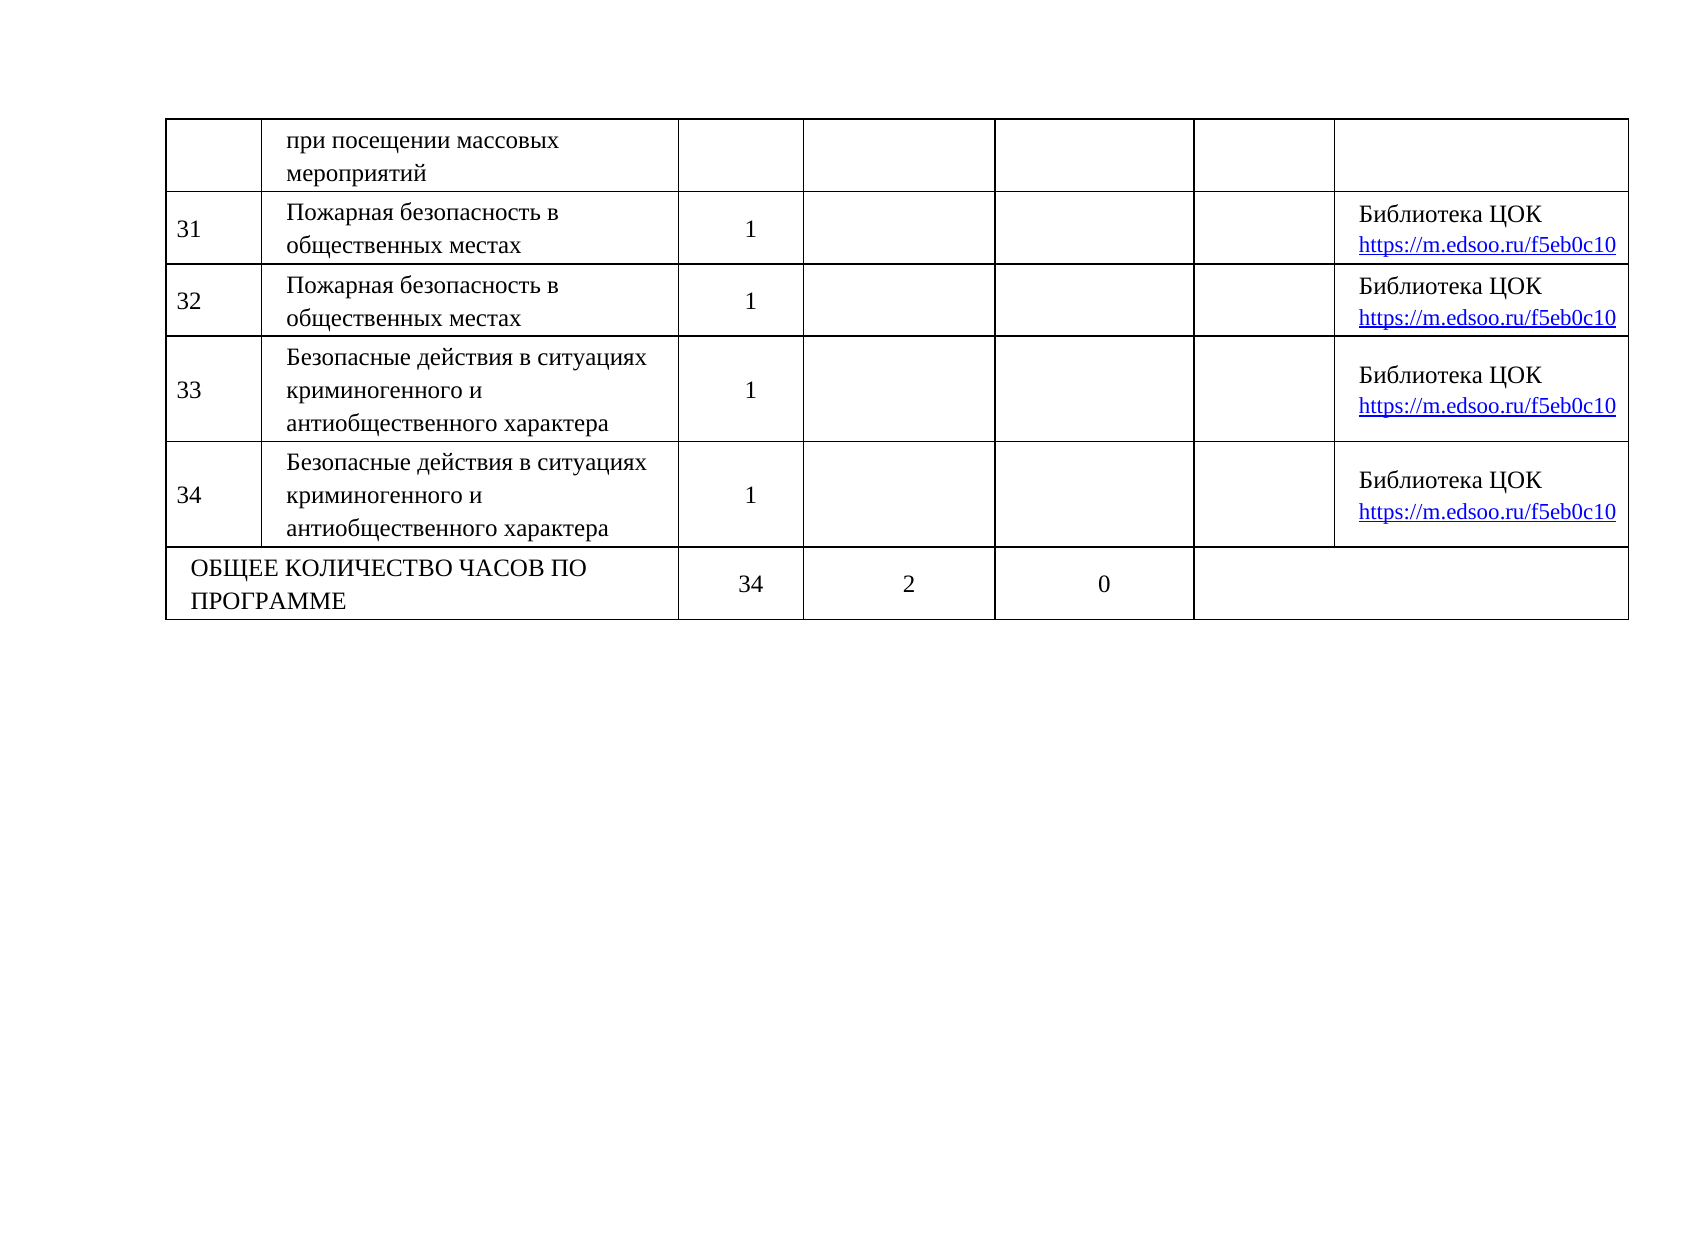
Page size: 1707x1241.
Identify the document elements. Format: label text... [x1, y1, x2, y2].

table_cell [804, 192, 994, 263]
table_cell 1 [679, 442, 803, 546]
table_cell [1195, 192, 1334, 263]
table_cell [996, 192, 1193, 263]
table_cell 2 [804, 548, 994, 618]
table_cell [1335, 120, 1628, 191]
table_cell 1 [679, 120, 803, 191]
table_cell [1195, 120, 1334, 191]
table_cell [804, 442, 994, 546]
table_cell Библиотека ЦОК https://m.edsoo.ru/f5eb0c10 [1335, 265, 1628, 335]
table_cell 1 [679, 337, 803, 441]
table_cell 0 [996, 548, 1193, 618]
table_cell Библиотека ЦОК https://m.edsoo.ru/f5eb0c10 [1335, 192, 1628, 263]
table_cell 30 [167, 120, 261, 191]
table_cell 34 [167, 442, 261, 546]
table_cell Безопасные действия в ситуациях криминогенного и антиобщественного характера [262, 442, 678, 546]
table_cell 31 [167, 192, 261, 263]
table_cell [804, 265, 994, 335]
table_cell [1195, 265, 1334, 335]
table_cell 1 [679, 192, 803, 263]
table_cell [262, 120, 678, 191]
table_cell Библиотека ЦОК https://m.edsoo.ru/f5eb0c10 [1335, 442, 1628, 546]
table_cell 33 [167, 337, 261, 441]
table_cell 32 [167, 265, 261, 335]
table_cell Библиотека ЦОК https://m.edsoo.ru/f5eb0c10 [1335, 337, 1628, 441]
table_cell [996, 442, 1193, 546]
table_cell [1195, 337, 1334, 441]
table_cell [804, 337, 994, 441]
table_cell [996, 120, 1193, 191]
table_cell Безопасные действия в ситуациях криминогенного и антиобщественного характера [262, 337, 678, 441]
table_cell ОБЩЕЕ КОЛИЧЕСТВО ЧАСОВ ПО ПРОГРАММЕ [167, 548, 678, 618]
table_cell 1 [679, 265, 803, 335]
table_cell [1195, 442, 1334, 546]
table_cell Пожарная безопасность в общественных местах [262, 265, 678, 335]
table_cell [1195, 548, 1628, 618]
table_cell [996, 337, 1193, 441]
table_cell Пожарная безопасность в общественных местах [262, 192, 678, 263]
table_cell [804, 120, 994, 191]
table_cell 34 [679, 548, 803, 618]
table_cell [996, 265, 1193, 335]
